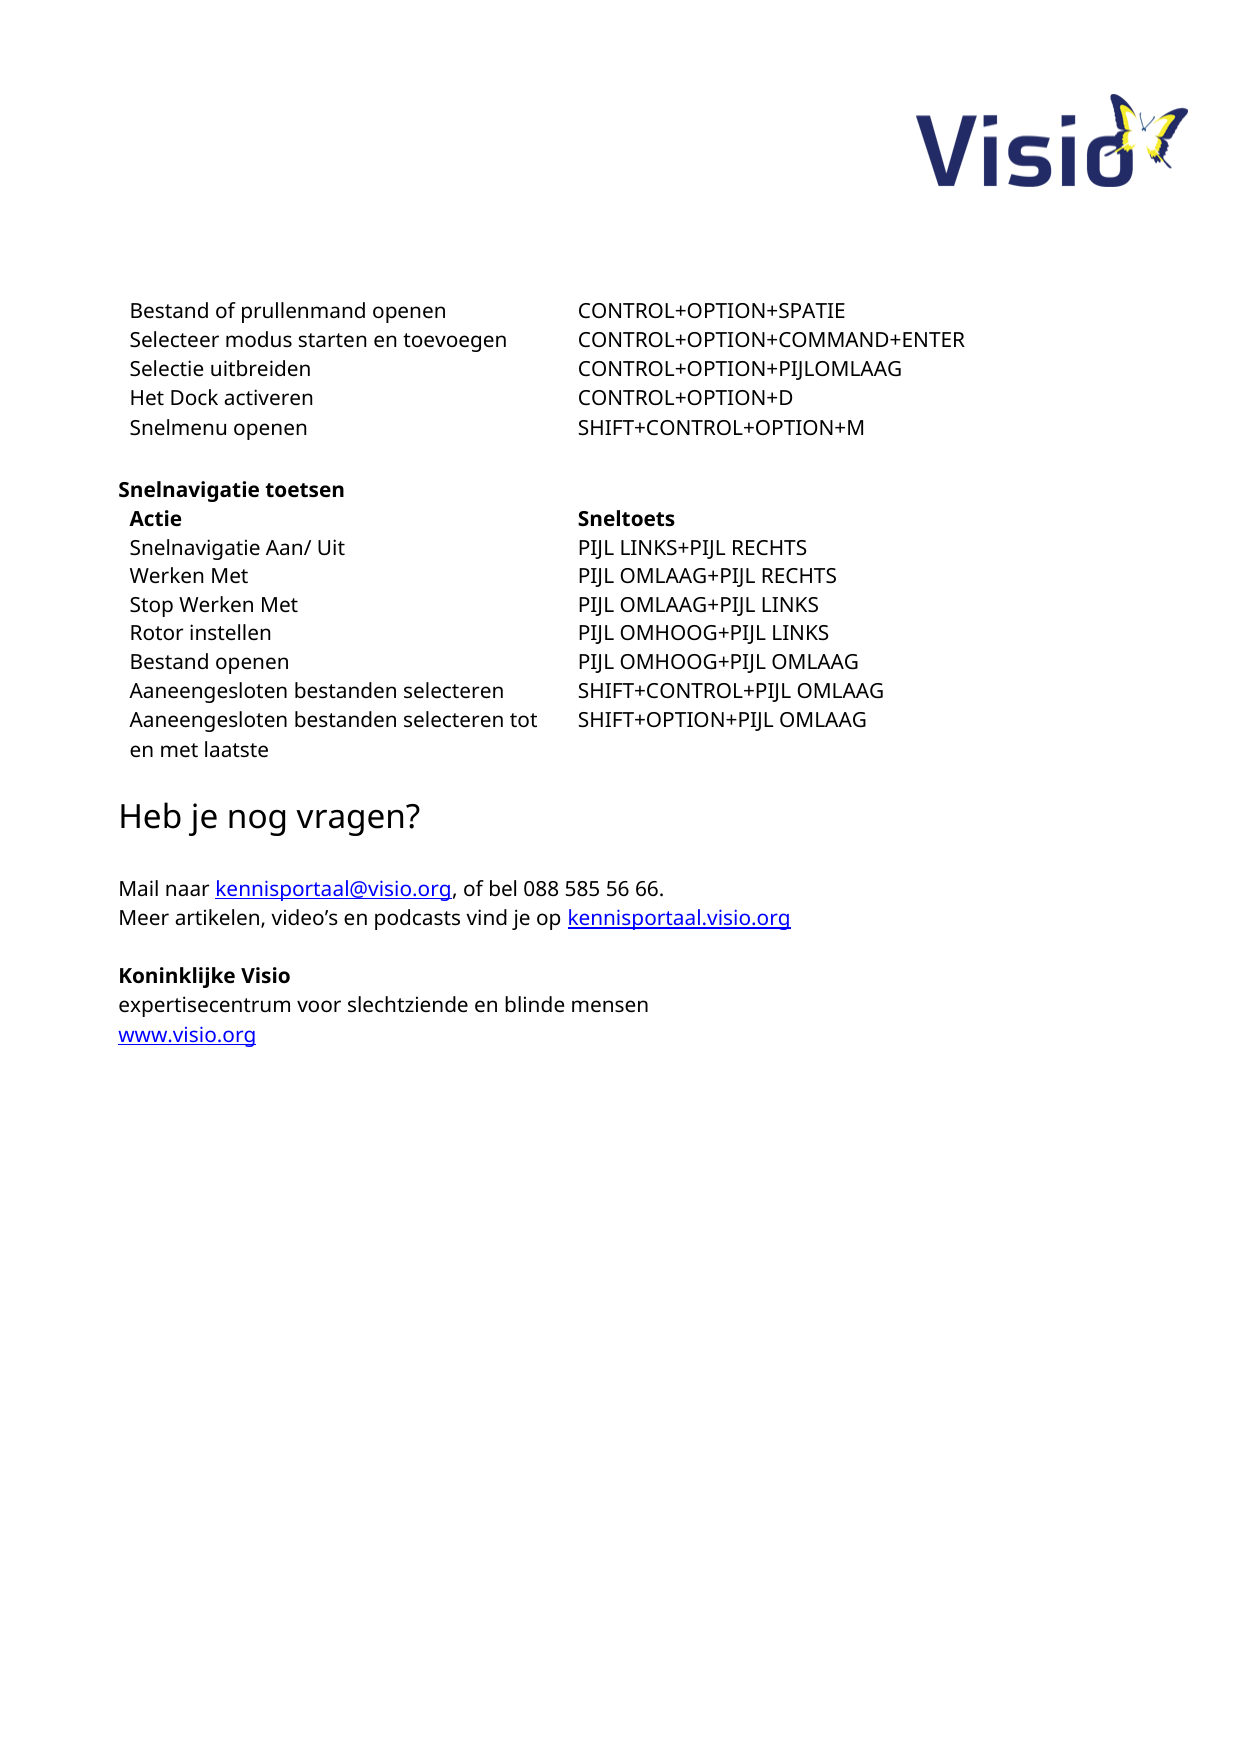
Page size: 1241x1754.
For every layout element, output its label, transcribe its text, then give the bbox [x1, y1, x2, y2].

table_cell CONTROL+OPTION+D [566, 383, 1015, 412]
table_cell CONTROL+OPTION+PIJLOMLAAG [566, 354, 1015, 383]
text Mail naar kennisportaal@visio.org, of bel 088 585 56 66. [118, 871, 1016, 902]
table_header Actie Snelnavigatie Aan/ Uit [118, 504, 566, 561]
text www.visio.org [118, 1019, 1016, 1048]
table_cell PIJL OMHOOG+PIJL OMLAAG SHIFT+CONTROL+PIJL OMLAAG SHIFT+OPTION+PIJL OMLAAG [566, 647, 1015, 763]
table_cell Snelmenu openen [118, 412, 566, 441]
text Meer artikelen, video’s en podcasts vind je op kennisportaal.visio.org [118, 902, 1016, 932]
table_header Sneltoets CONTROL+OPTION+SPATIE [566, 295, 1015, 324]
table_cell Het Dock activeren [118, 383, 566, 412]
text Koninklijke Visio [118, 961, 1016, 990]
table_cell Selectie uitbreiden [118, 354, 566, 383]
subtitle Heb je nog vragen? [118, 792, 1016, 838]
table_cell Bestand openen Aaneengesloten bestanden selecteren Aaneengesloten bestanden selecteren tot en met laatste [118, 647, 566, 763]
table_cell Werken Met Stop Werken Met Rotor instellen [118, 561, 566, 647]
subtitle Snelnavigatie toetsen [118, 474, 1016, 504]
text expertisecentrum voor slechtziende en blinde mensen [118, 990, 1016, 1019]
table_header Actie Bestand of prullenmand openen [118, 295, 566, 324]
table_cell CONTROL+OPTION+COMMAND+ENTER [566, 325, 1015, 354]
picture [904, 89, 1199, 190]
table_cell PIJL OMLAAG+PIJL RECHTS PIJL OMLAAG+PIJL LINKS PIJL OMHOOG+PIJL LINKS [566, 561, 1015, 647]
table_cell Selecteer modus starten en toevoegen [118, 325, 566, 354]
table_cell SHIFT+CONTROL+OPTION+M [566, 412, 1015, 441]
table_header Sneltoets PIJL LINKS+PIJL RECHTS [566, 504, 1015, 561]
